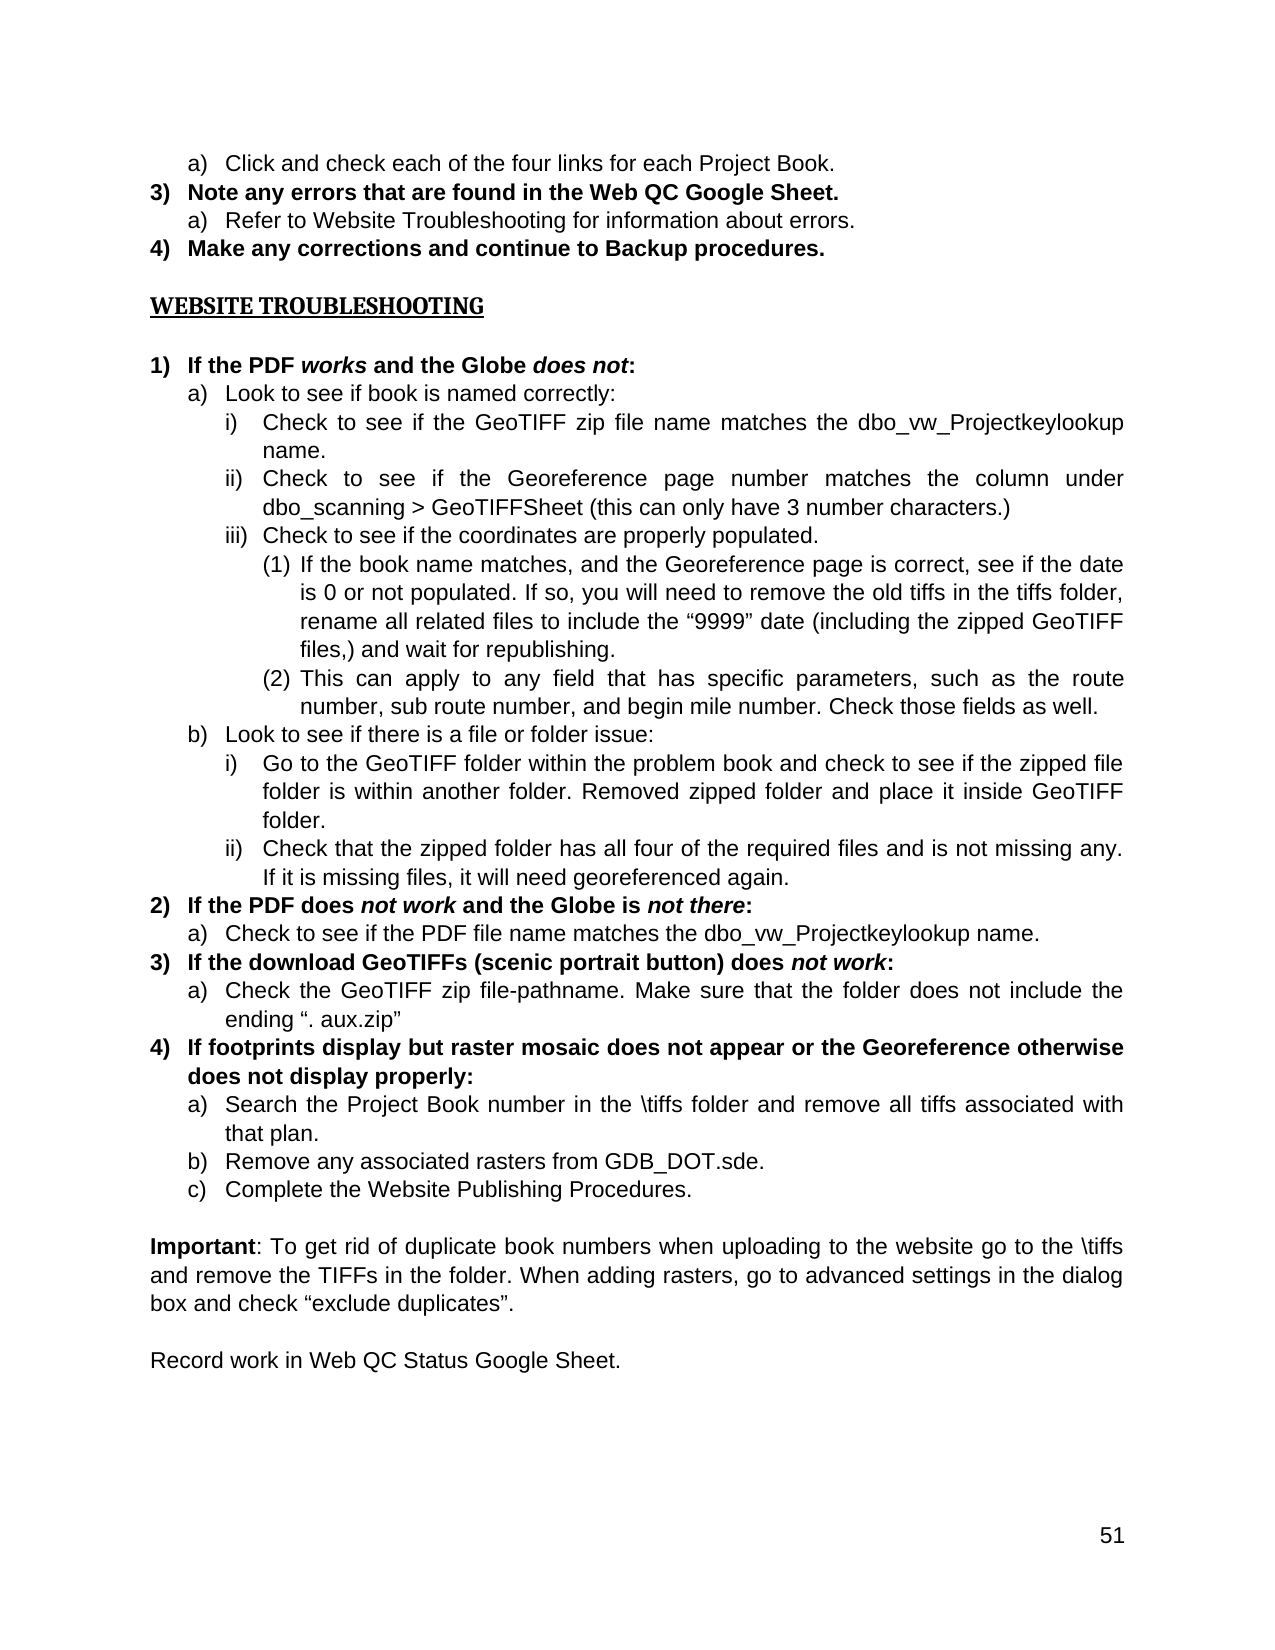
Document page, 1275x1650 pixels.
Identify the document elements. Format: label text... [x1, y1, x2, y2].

list Look to see if book is named correctly: [187, 380, 1125, 406]
list Check to see if the Georeference page number matches the column under dbo_scanning > GeoTIFFSheet (this can only have 3 number characters.) [225, 465, 1125, 520]
list Search the Project Book number in the \tiffs folder and remove all tiffs associated with that plan. [187, 1091, 1125, 1146]
list Look to see if there is a file or folder issue: [187, 721, 1125, 748]
list Make any corrections and continue to Backup procedures. [150, 235, 1125, 262]
list Complete the Website Publishing Procedures. [187, 1176, 1125, 1203]
text WEBSITE TROUBLESHOOTING [150, 292, 1125, 321]
list If the book name matches, and the Georeference page is correct, see if the date is 0 or not populated. If so, you will need to remove the old tiffs in the tiffs folder, rename all related files to include the “9999” date (including the zipped GeoTIFF files,) and wait for republishing. [262, 551, 1125, 662]
list Refer to Website Troubleshooting for information about errors. [187, 207, 1125, 233]
list Check the GeoTIFF zip file-pathname. Make sure that the folder does not include the ending “. aux.zip” [187, 977, 1125, 1032]
list Remove any associated rasters from GDB_DOT.sde. [187, 1148, 1125, 1174]
list If the download GeoTIFFs (scenic portrait button) does not work: [150, 949, 1125, 975]
text Record work in Web QC Status Google Sheet. [150, 1347, 1125, 1373]
list Click and check each of the four links for each Project Book. [187, 150, 1125, 176]
list Check to see if the coordinates are properly populated. [225, 522, 1125, 549]
text Important: To get rid of duplicate book numbers when uploading to the website go to the \tiffs and remove the TIFFs in the folder. When adding rasters, go to advanced settings in the dialog box and check “exclude duplicates”. [150, 1233, 1125, 1316]
list Note any errors that are found in the Web QC Google Sheet. [150, 178, 1125, 205]
list If footprints display but raster mosaic does not appear or the Georeference otherwise does not display properly: [150, 1034, 1125, 1089]
list If the PDF does not work and the Globe is not there: [150, 892, 1125, 918]
list Go to the GeoTIFF folder within the problem book and check to see if the zipped file folder is within another folder. Removed zipped folder and place it inside GeoTIFF folder. [225, 750, 1125, 833]
list This can apply to any field that has specific parameters, such as the route number, sub route number, and begin mile number. Check those fields as well. [262, 664, 1125, 719]
list Check that the zipped folder has all four of the required files and is not missing any. If it is missing files, it will need georeferenced again. [225, 835, 1125, 890]
list If the PDF works and the Globe does not: [150, 352, 1125, 378]
list Check to see if the PDF file name matches the dbo_vw_Projectkeylookup name. [187, 920, 1125, 947]
list Check to see if the GeoTIFF zip file name matches the dbo_vw_Projectkeylookup name. [225, 408, 1125, 463]
